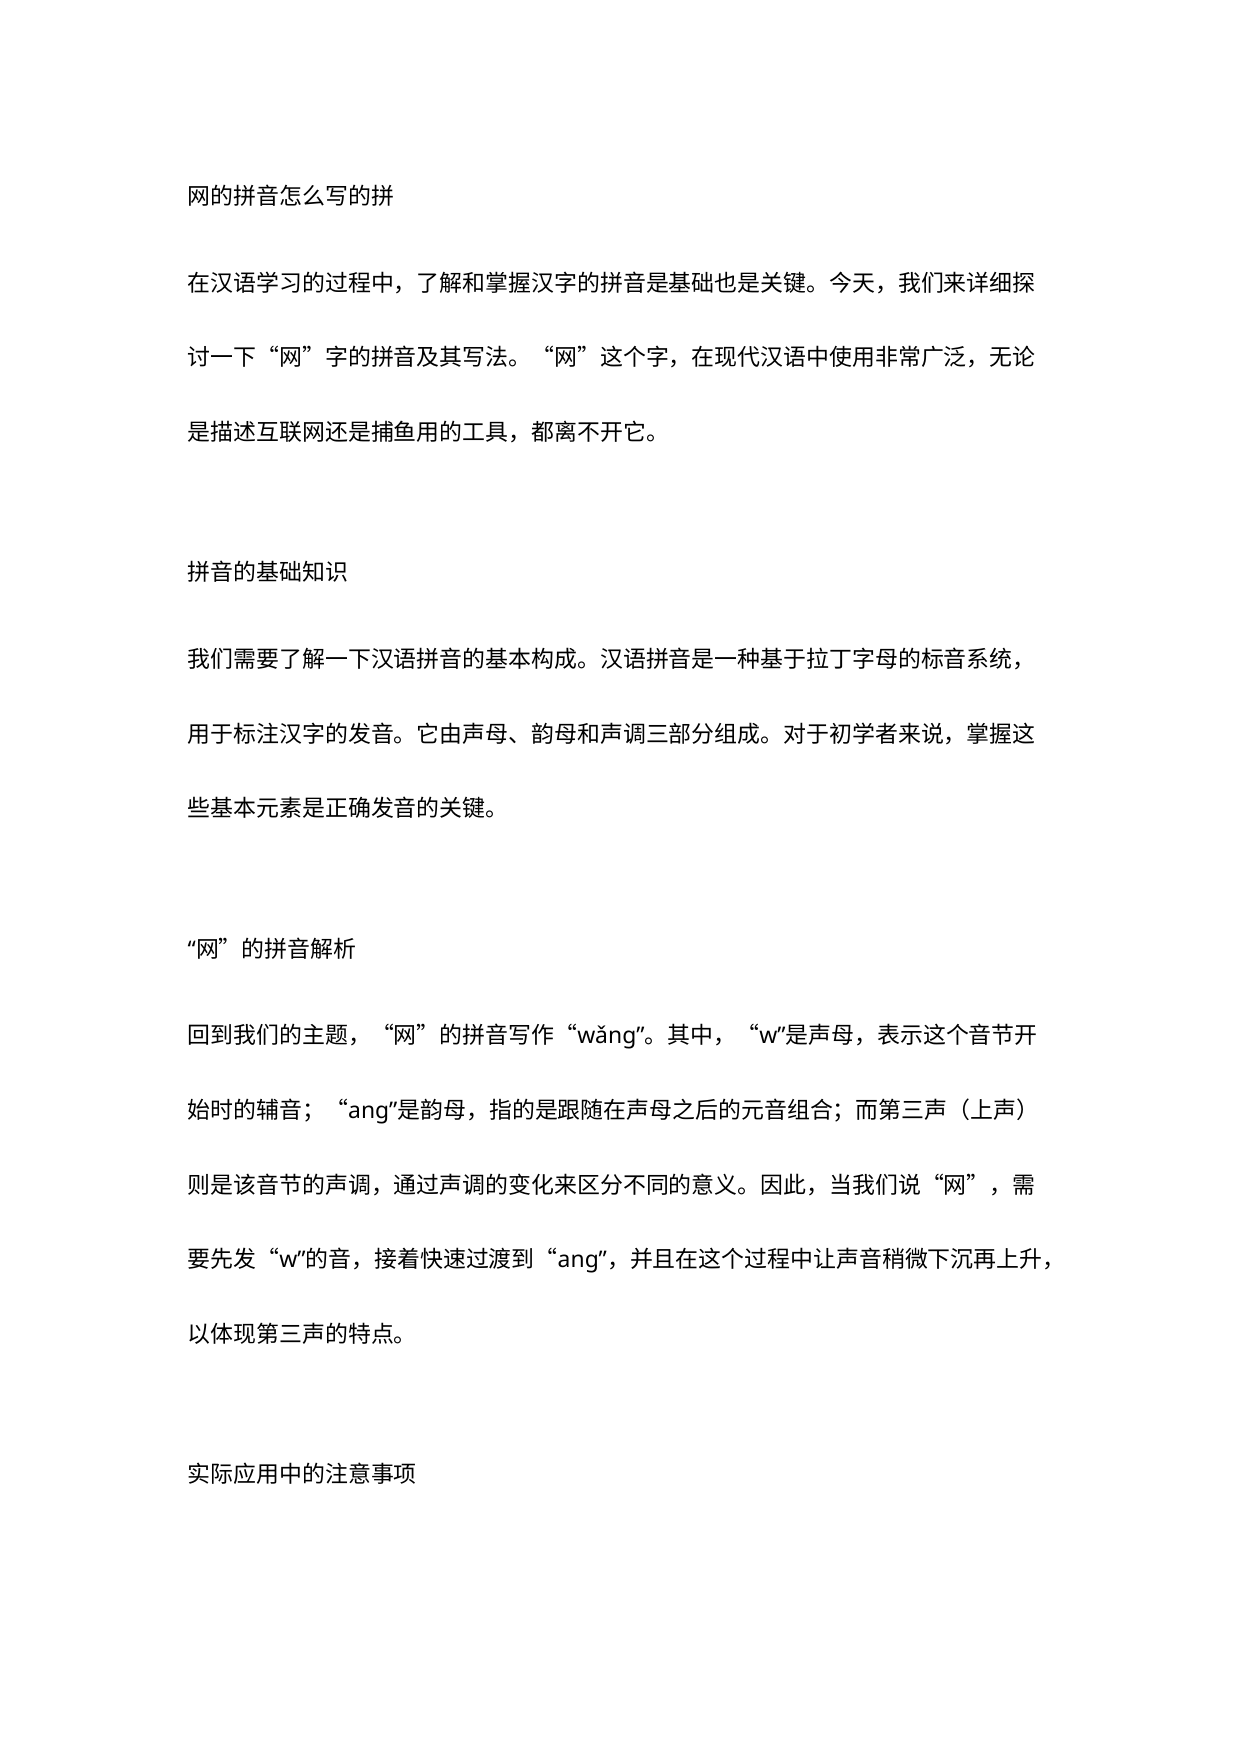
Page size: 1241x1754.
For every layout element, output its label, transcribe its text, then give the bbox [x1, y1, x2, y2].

text 我们需要了解一下汉语拼音的基本构成。汉语拼音是一种基于拉丁字母的标音系统，用于标注汉字的发音。它由声母、韵母和声调三部分组成。对于初学者来说，掌握这些基本元素是正确发音的关键。 [187, 625, 1053, 839]
text 实际应用中的注意事项 [187, 1441, 1053, 1506]
text 回到我们的主题，“网”的拼音写作“wǎng”。其中，“w”是声母，表示这个音节开始时的辅音；“ang”是韵母，指的是跟随在声母之后的元音组合；而第三声（上声）则是该音节的声调，通过声调的变化来区分不同的意义。因此，当我们说“网”，需要先发“w”的音，接着快速过渡到“ang”，并且在这个过程中让声音稍微下沉再上升，以体现第三声的特点。 [187, 1001, 1053, 1365]
text “网”的拼音解析 [187, 915, 1053, 980]
text 网的拼音怎么写的拼 [187, 162, 1053, 227]
text 拼音的基础知识 [187, 538, 1053, 603]
text 在汉语学习的过程中，了解和掌握汉字的拼音是基础也是关键。今天，我们来详细探讨一下“网”字的拼音及其写法。“网”这个字，在现代汉语中使用非常广泛，无论是描述互联网还是捕鱼用的工具，都离不开它。 [187, 248, 1053, 463]
